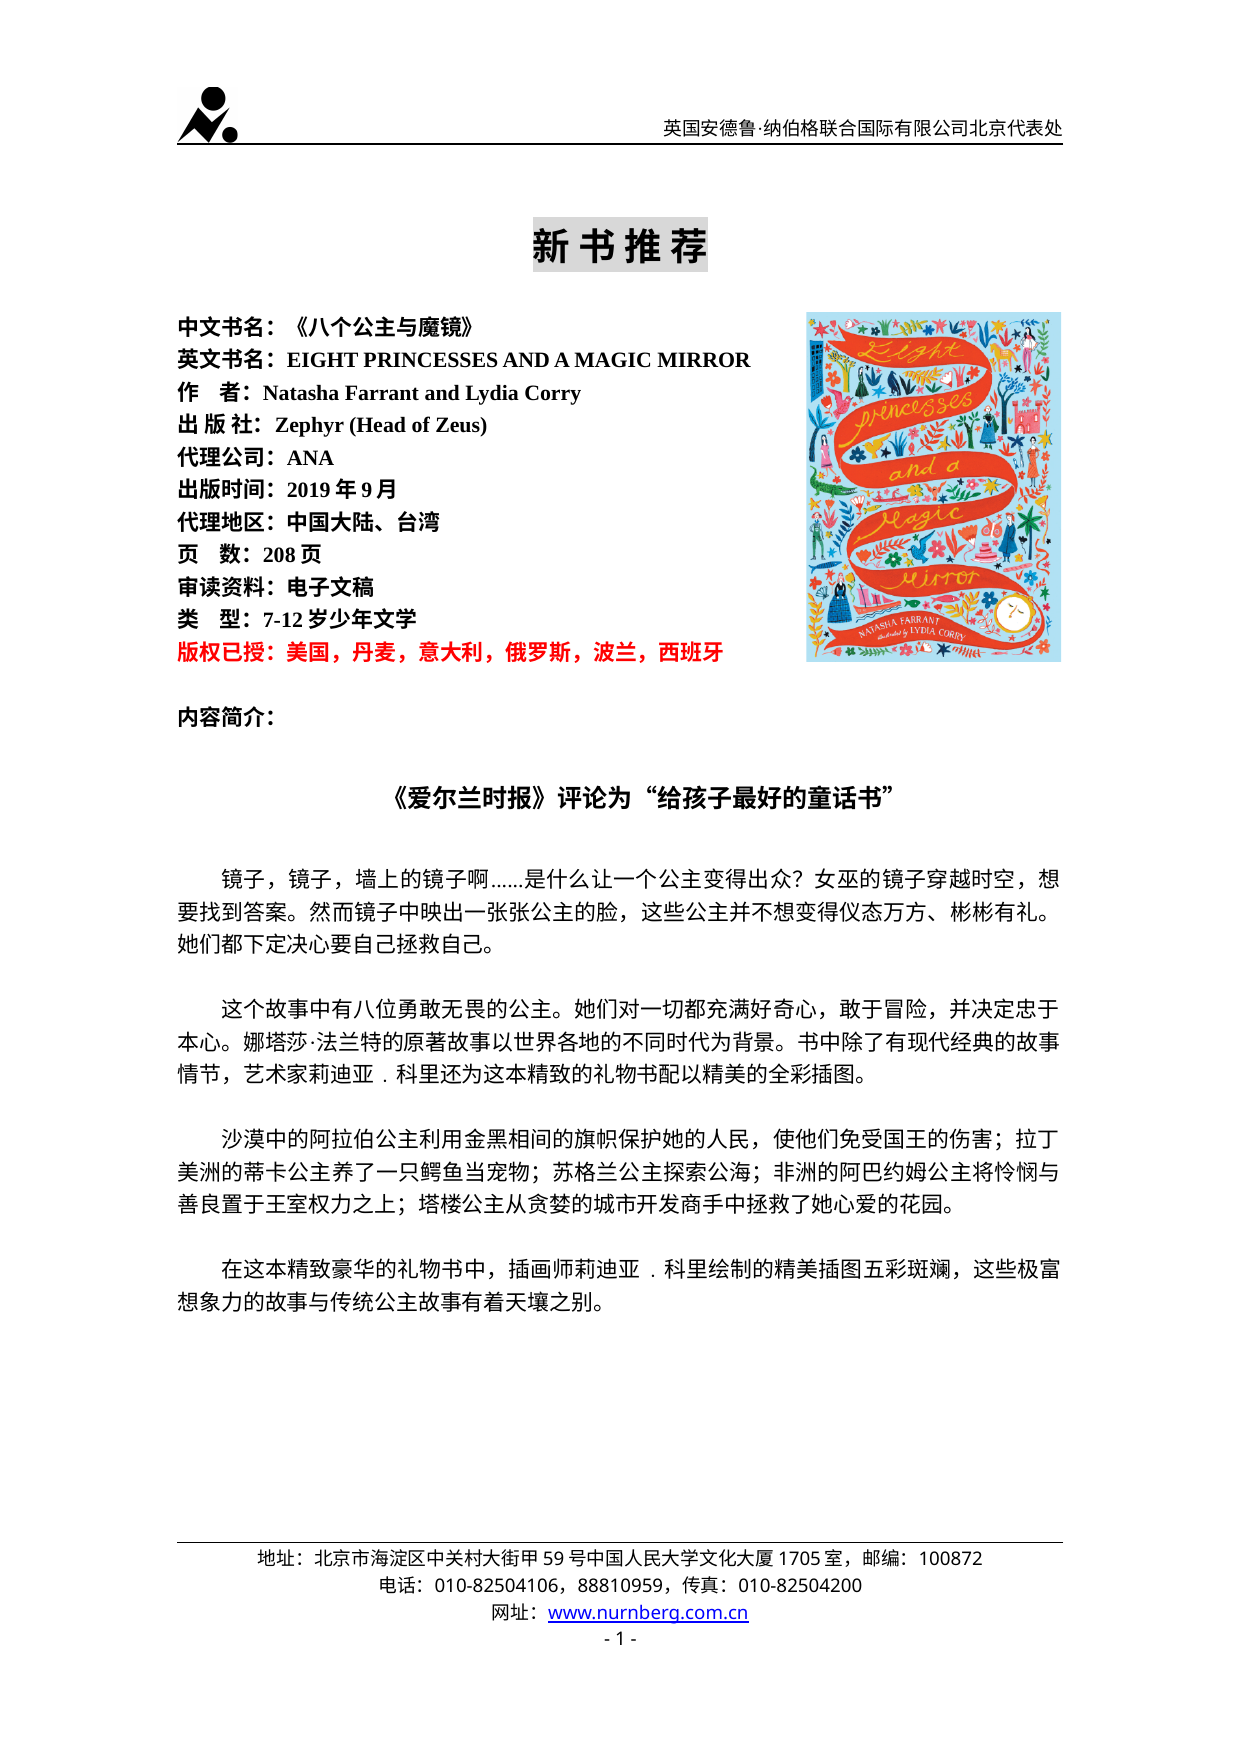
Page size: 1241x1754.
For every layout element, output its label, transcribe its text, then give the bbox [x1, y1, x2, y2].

text 这个故事中有八位勇敢无畏的公主。她们对一切都充满好奇心，敢于冒险，并决定忠于本心。娜塔莎·法兰特的原著故事以世界各地的不同时代为背景。书中除了有现代经典的故事情节，艺术家莉迪亚﹒科里还为这本精致的礼物书配以精美的全彩插图。 [177, 992, 1063, 1089]
text 出 版 社：Zephyr (Head of Zeus) [177, 407, 804, 439]
text 中文书名：《八个公主与魔镜》 [177, 309, 1063, 342]
picture [177, 87, 238, 143]
text 沙漠中的阿拉伯公主利用金黑相间的旗帜保护她的人民，使他们免受国王的伤害；拉丁美洲的蒂卡公主养了一只鳄鱼当宠物；苏格兰公主探索公海；非洲的阿巴约姆公主将怜悯与善良置于王室权力之上；塔楼公主从贪婪的城市开发商手中拯救了她心爱的花园。 [177, 1122, 1063, 1219]
text 页 数：208页 [177, 537, 804, 569]
text 内容简介： [177, 699, 1063, 732]
text 作 者：Natasha Farrant and Lydia Corry [177, 374, 804, 407]
text 代理地区：中国大陆、台湾 [177, 504, 804, 537]
text 新 书 推 荐 [177, 212, 1063, 277]
text 出版时间：2019年9月 [177, 472, 804, 504]
text 《爱尔兰时报》评论为“给孩子最好的童话书” [177, 764, 1063, 829]
text 版权已授：美国，丹麦，意大利，俄罗斯，波兰，西班牙 [177, 634, 1063, 667]
text 英文书名：EIGHT PRINCESSES AND A MAGIC MIRROR [177, 342, 804, 374]
text 代理公司：ANA [177, 439, 804, 472]
text 镜子，镜子，墙上的镜子啊......是什么让一个公主变得出众？女巫的镜子穿越时空，想要找到答案。然而镜子中映出一张张公主的脸，这些公主并不想变得仪态万方、彬彬有礼。她们都下定决心要自己拯救自己。 [177, 862, 1063, 959]
text 在这本精致豪华的礼物书中，插画师莉迪亚﹒科里绘制的精美插图五彩斑斓，这些极富想象力的故事与传统公主故事有着天壤之别。 [177, 1252, 1063, 1317]
picture [804, 312, 1061, 660]
text 审读资料：电子文稿 [177, 569, 804, 602]
text 类 型：7-12岁少年文学 [177, 602, 804, 634]
